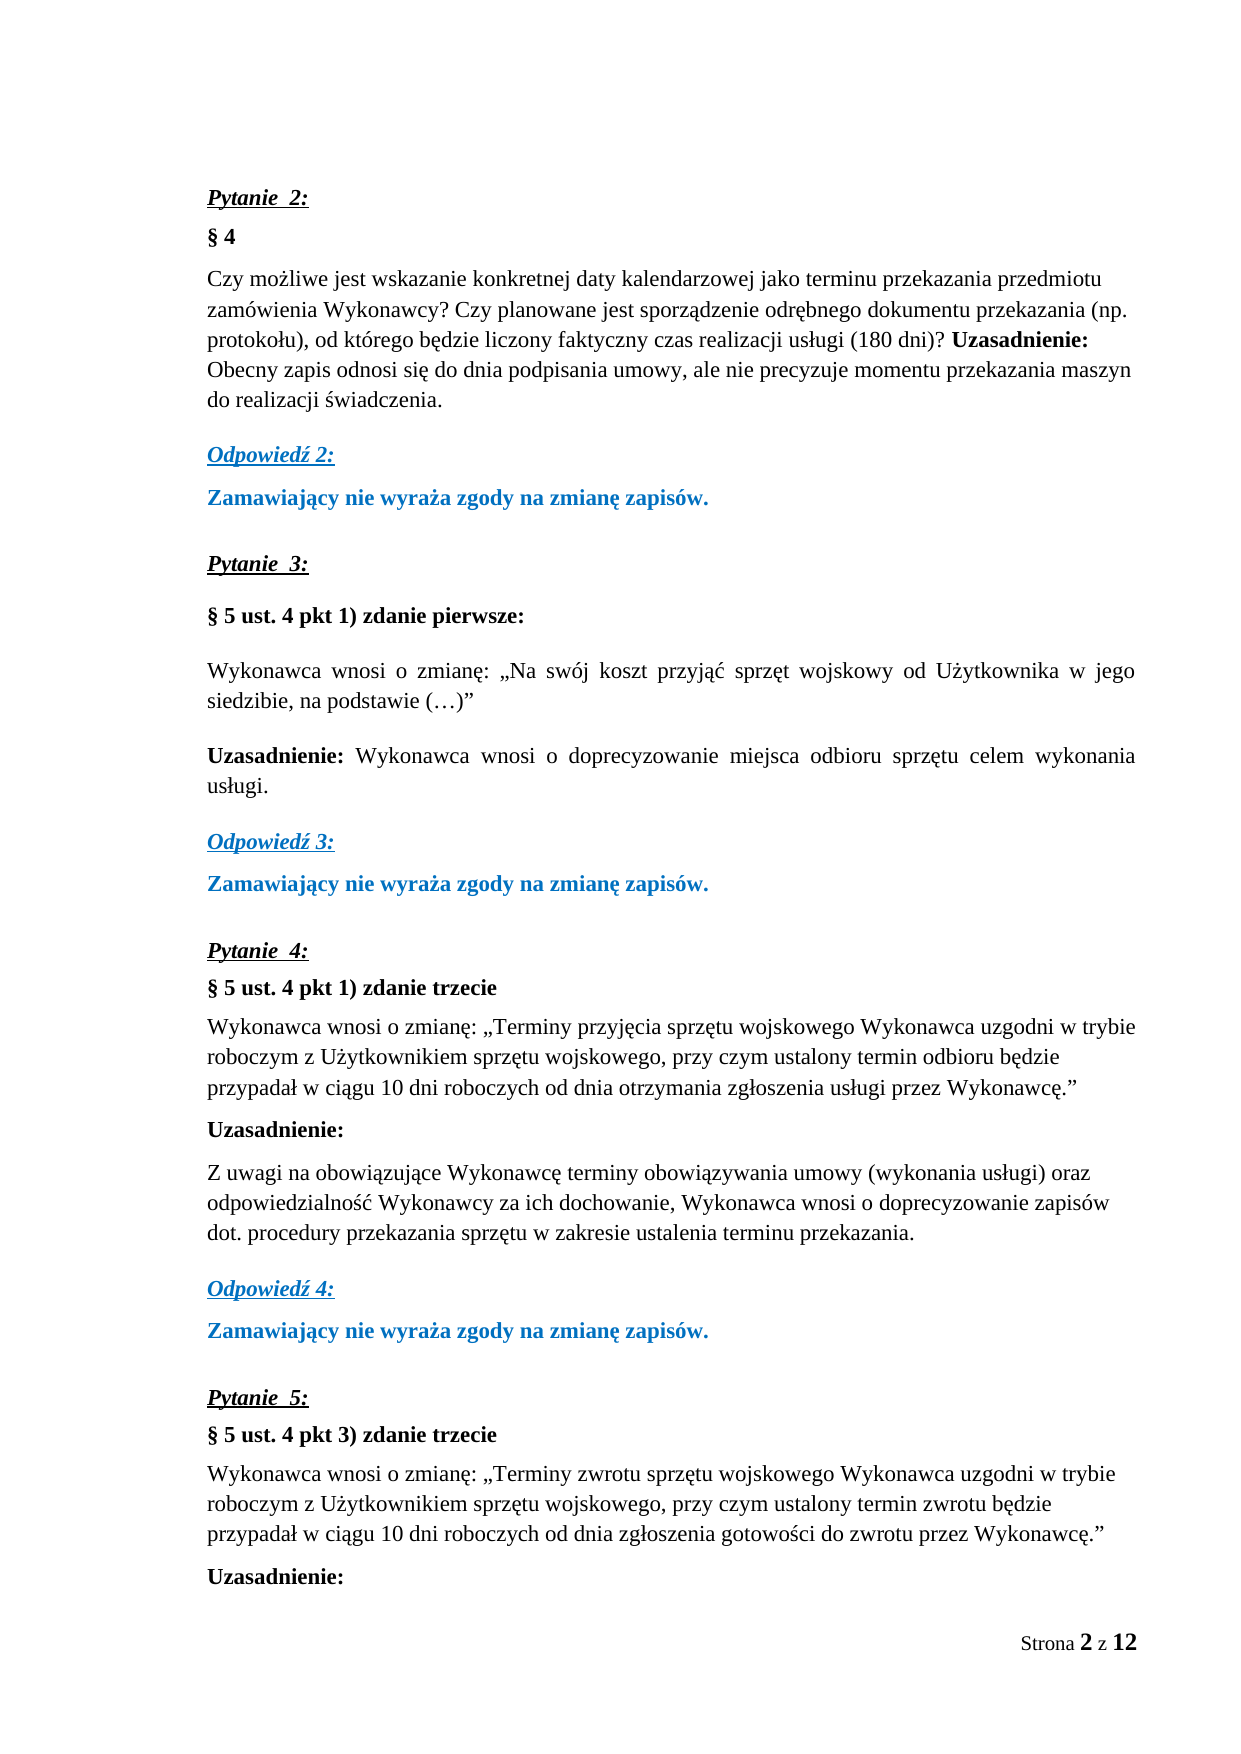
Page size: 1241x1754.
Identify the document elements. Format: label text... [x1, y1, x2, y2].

text Uzasadnienie: [207, 1116, 1137, 1143]
text Pytanie 4: [207, 938, 1137, 963]
text Zamawiający nie wyraża zgody na zmianę zapisów. [207, 484, 1137, 511]
text Uzasadnienie: [207, 1563, 1137, 1589]
text Pytanie 5: [207, 1385, 1137, 1410]
text Zamawiający nie wyraża zgody na zmianę zapisów. [207, 871, 1137, 897]
text § 5 ust. 4 pkt 3) zdanie trzecie [207, 1422, 1137, 1447]
text Z uwagi na obowiązujące Wykonawcę terminy obowiązywania umowy (wykonania usługi) oraz odpowiedzialność Wykonawcy za ich dochowanie, Wykonawca wnosi o doprecyzowanie zapisów dot. procedury przekazania sprzętu w zakresie ustalenia terminu przekazania. [207, 1159, 1137, 1246]
text Uzasadnienie: Wykonawca wnosi o doprecyzowanie miejsca odbioru sprzętu celem wykonania usługi. [207, 742, 1137, 799]
text Zamawiający nie wyraża zgody na zmianę zapisów. [207, 1317, 1137, 1344]
text Odpowiedź 4: [207, 1274, 1137, 1301]
text § 4 [207, 223, 1137, 249]
text Pytanie 2: [207, 185, 1137, 210]
text Odpowiedź 2: [207, 441, 1137, 468]
text Pytanie 3: [207, 552, 1137, 577]
text Czy możliwe jest wskazanie konkretnej daty kalendarzowej jako terminu przekazania przedmiotu zamówienia Wykonawcy? Czy planowane jest sporządzenie odrębnego dokumentu przekazania (np. protokołu), od którego będzie liczony faktyczny czas realizacji usługi (180 dni)? Uzasadnienie: Obecny zapis odnosi się do dnia podpisania umowy, ale nie precyzuje momentu przekazania maszyn do realizacji świadczenia. [207, 265, 1137, 413]
text Wykonawca wnosi o zmianę: „Na swój koszt przyjąć sprzęt wojskowy od Użytkownika w jego siedzibie, na podstawie (…)” [207, 657, 1137, 713]
text Wykonawca wnosi o zmianę: „Terminy zwrotu sprzętu wojskowego Wykonawca uzgodni w trybie roboczym z Użytkownikiem sprzętu wojskowego, przy czym ustalony termin zwrotu będzie przypadał w ciągu 10 dni roboczych od dnia zgłoszenia gotowości do zwrotu przez Wykonawcę.” [207, 1460, 1137, 1547]
text § 5 ust. 4 pkt 1) zdanie trzecie [207, 976, 1137, 1001]
text Wykonawca wnosi o zmianę: „Terminy przyjęcia sprzętu wojskowego Wykonawca uzgodni w trybie roboczym z Użytkownikiem sprzętu wojskowego, przy czym ustalony termin odbioru będzie przypadał w ciągu 10 dni roboczych od dnia otrzymania zgłoszenia usługi przez Wykonawcę.” [207, 1013, 1137, 1100]
text Odpowiedź 3: [207, 828, 1137, 854]
text § 5 ust. 4 pkt 1) zdanie pierwsze: [207, 602, 1137, 628]
